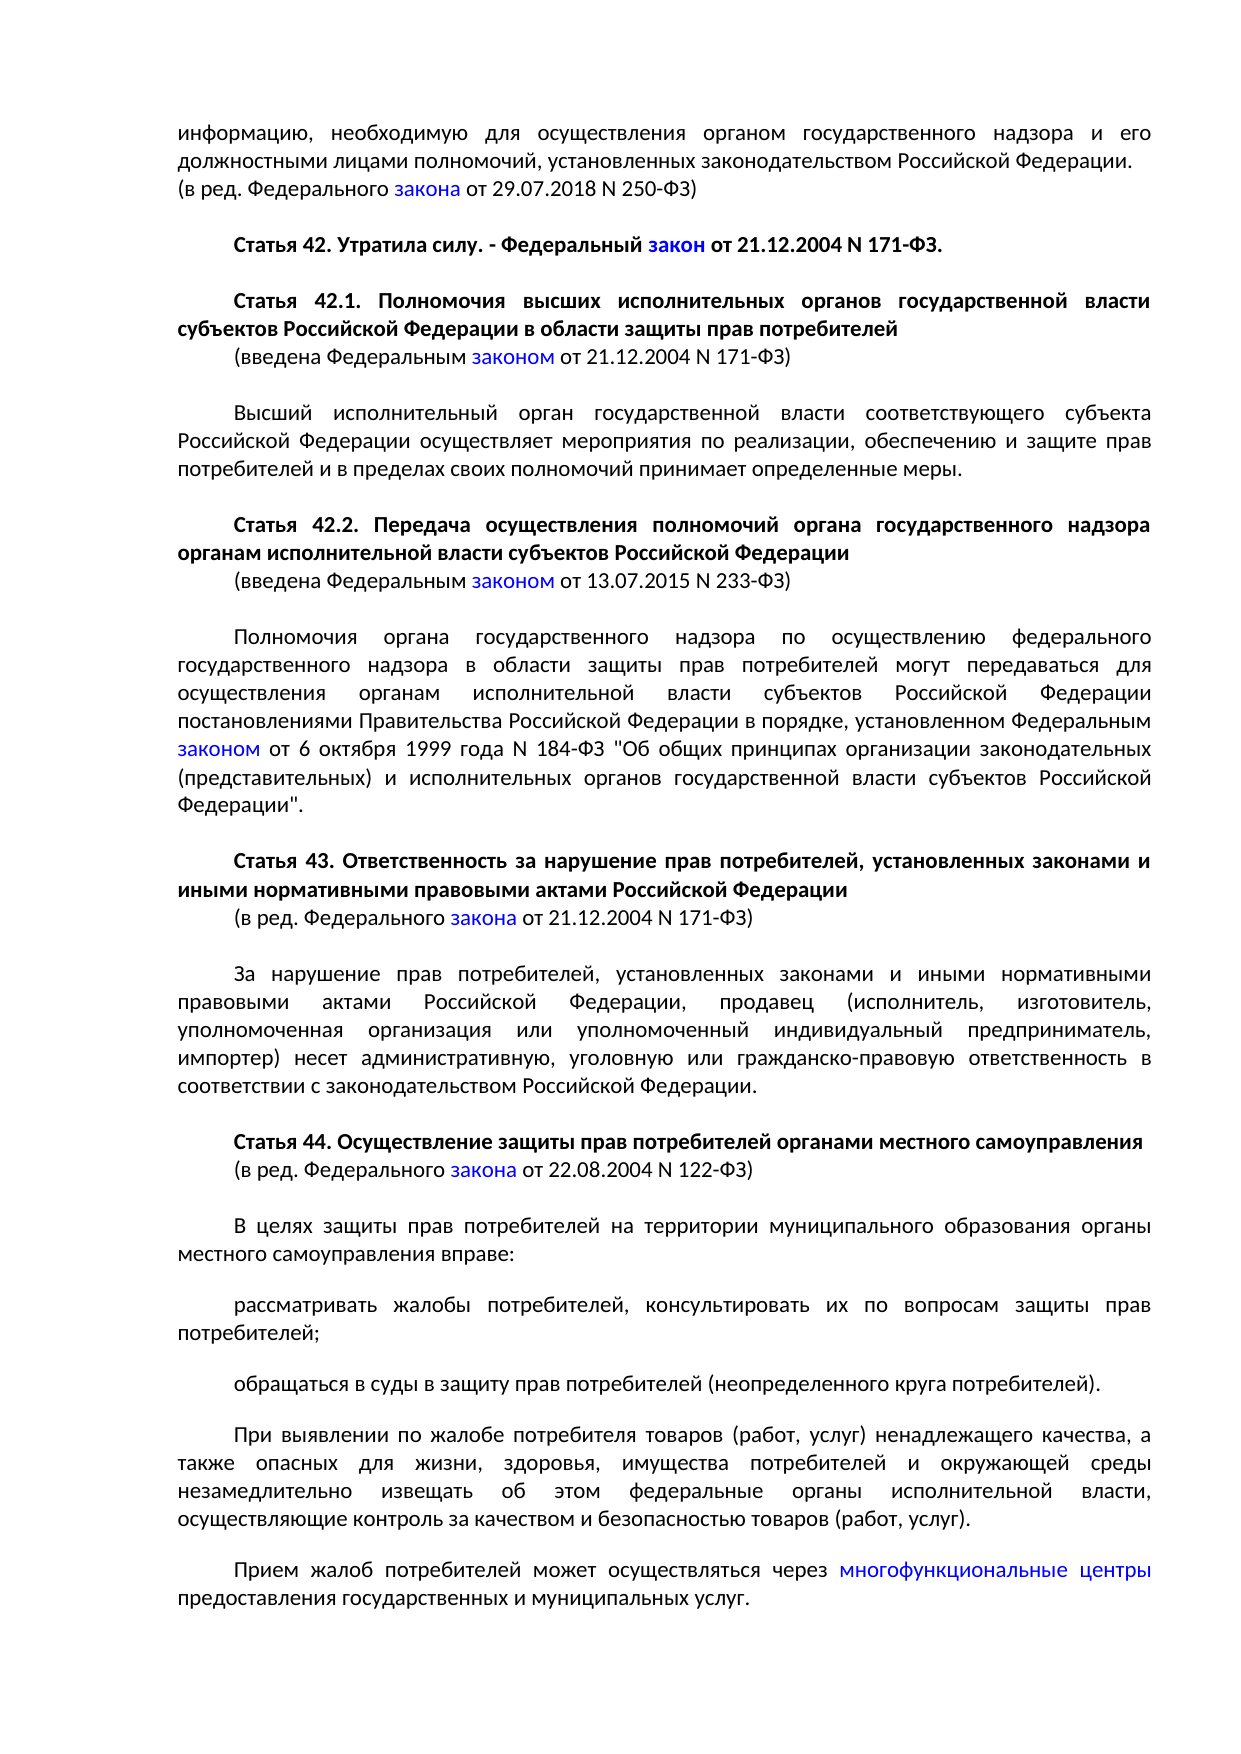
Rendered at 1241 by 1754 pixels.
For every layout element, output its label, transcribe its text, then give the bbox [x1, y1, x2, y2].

text За нарушение прав потребителей, установленных законами и иными нормативными правовыми актами Российской Федерации, продавец (исполнитель, изготовитель, уполномоченная организация или уполномоченный индивидуальный предприниматель, импортер) несет административную, уголовную или гражданско-правовую ответственность в соответствии с законодательством Российской Федерации. [177, 959, 1152, 1099]
title Статья 42.1. Полномочия высших исполнительных органов государственной власти субъектов Российской Федерации в области защиты прав потребителей [177, 286, 1152, 342]
text Высший исполнительный орган государственной власти соответствующего субъекта Российской Федерации осуществляет мероприятия по реализации, обеспечению и защите прав потребителей и в пределах своих полномочий принимает определенные меры. [177, 398, 1152, 482]
title Статья 42. Утратила силу. - Федеральный закон от 21.12.2004 N 171-ФЗ. [177, 230, 1152, 258]
text Прием жалоб потребителей может осуществляться через многофункциональные центры предоставления государственных и муниципальных услуг. [177, 1555, 1152, 1611]
text (введена Федеральным законом от 13.07.2015 N 233-ФЗ) [177, 566, 1152, 594]
text В целях защиты прав потребителей на территории муниципального образования органы местного самоуправления вправе: [177, 1211, 1152, 1267]
text (в ред. Федерального закона от 22.08.2004 N 122-ФЗ) [177, 1155, 1152, 1183]
text При выявлении по жалобе потребителя товаров (работ, услуг) ненадлежащего качества, а также опасных для жизни, здоровья, имущества потребителей и окружающей среды незамедлительно извещать об этом федеральные органы исполнительной власти, осуществляющие контроль за качеством и безопасностью товаров (работ, услуг). [177, 1420, 1152, 1532]
text Полномочия органа государственного надзора по осуществлению федерального государственного надзора в области защиты прав потребителей могут передаваться для осуществления органам исполнительной власти субъектов Российской Федерации постановлениями Правительства Российской Федерации в порядке, установленном Федеральным законом от 6 октября 1999 года N 184-ФЗ "Об общих принципах организации законодательных (представительных) и исполнительных органов государственной власти субъектов Российской Федерации". [177, 622, 1152, 819]
text (в ред. Федерального закона от 29.07.2018 N 250-ФЗ) [177, 174, 1152, 202]
text рассматривать жалобы потребителей, консультировать их по вопросам защиты прав потребителей; [177, 1290, 1152, 1346]
title Статья 44. Осуществление защиты прав потребителей органами местного самоуправления [177, 1127, 1152, 1155]
title Статья 42.2. Передача осуществления полномочий органа государственного надзора органам исполнительной власти субъектов Российской Федерации [177, 510, 1152, 566]
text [177, 118, 1152, 174]
text (введена Федеральным законом от 21.12.2004 N 171-ФЗ) [177, 342, 1152, 370]
title Статья 43. Ответственность за нарушение прав потребителей, установленных законами и иными нормативными правовыми актами Российской Федерации [177, 847, 1152, 903]
text (в ред. Федерального закона от 21.12.2004 N 171-ФЗ) [177, 903, 1152, 931]
text обращаться в суды в защиту прав потребителей (неопределенного круга потребителей). [177, 1369, 1152, 1397]
